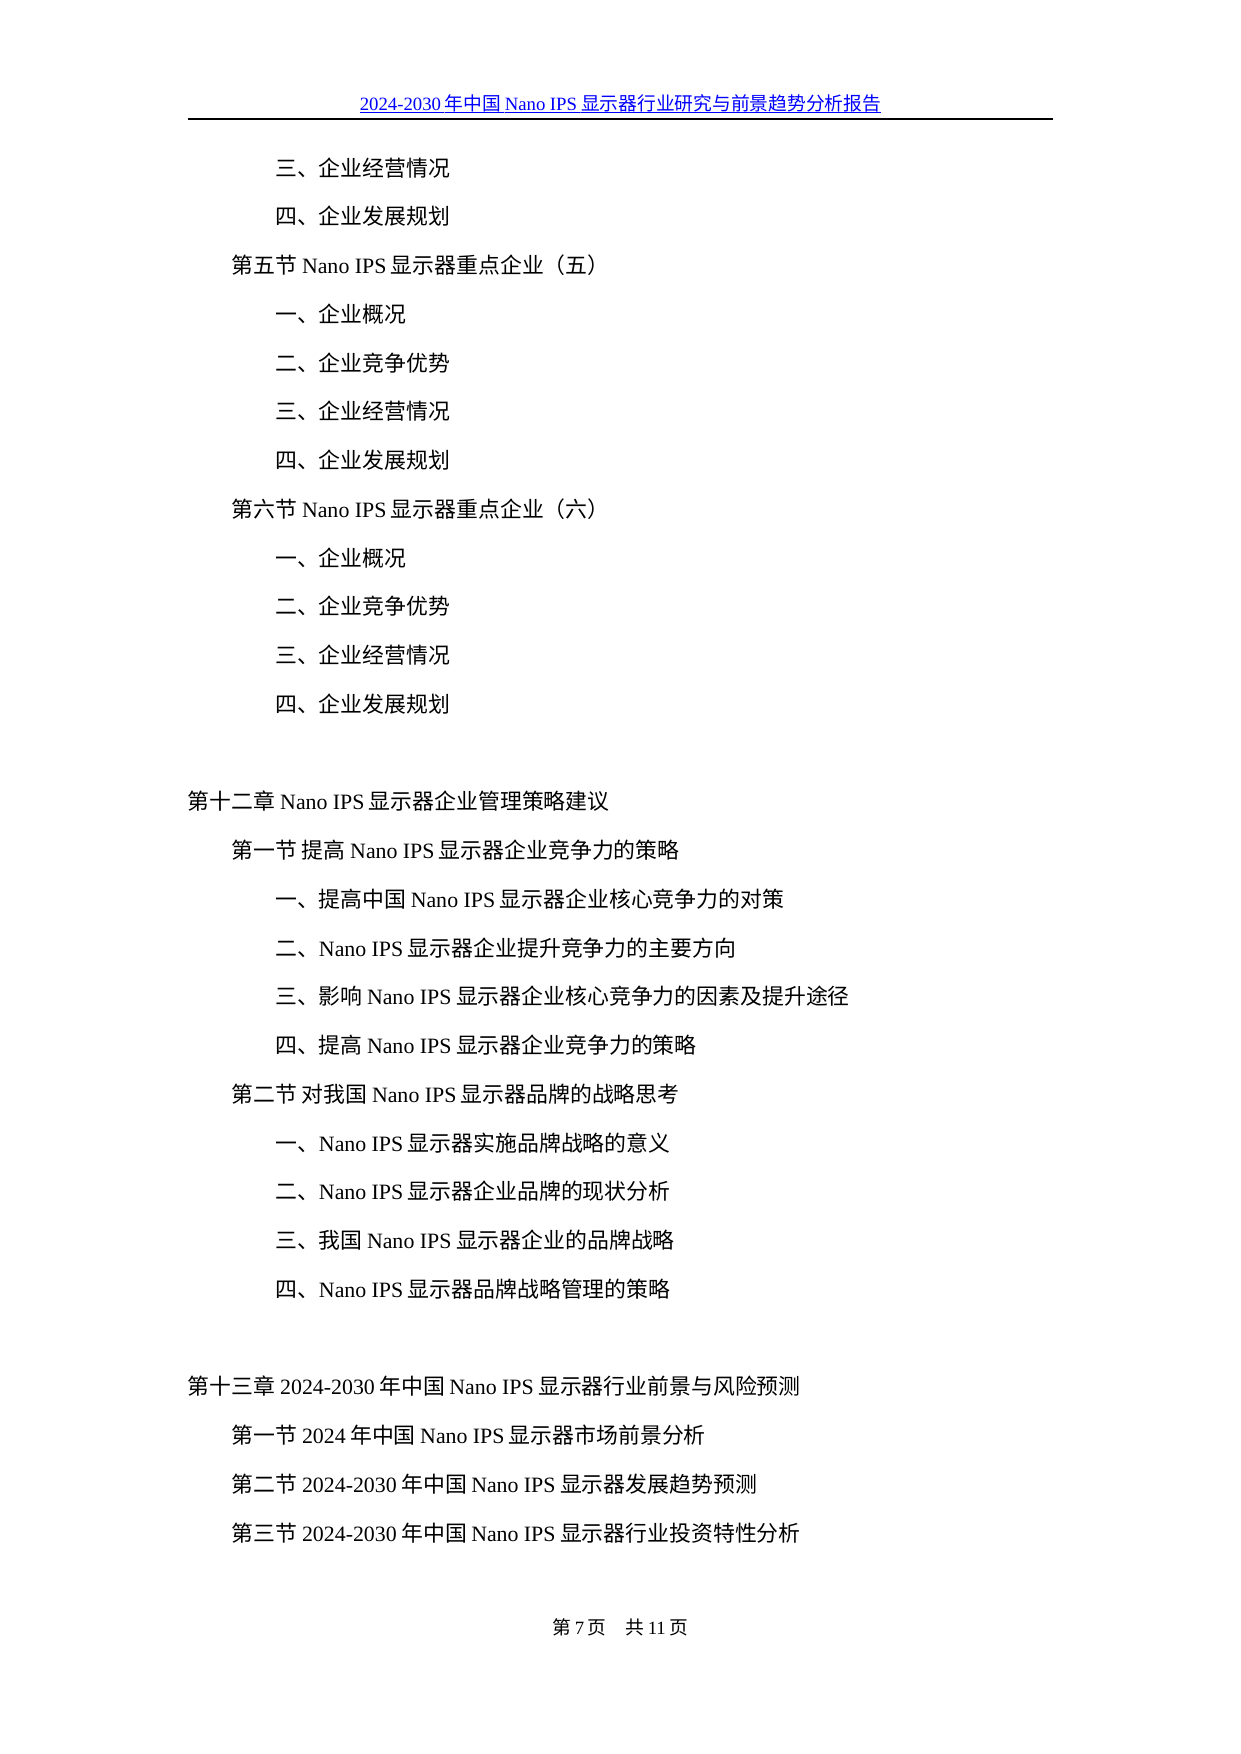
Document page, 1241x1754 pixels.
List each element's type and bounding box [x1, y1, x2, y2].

text [187, 150, 1053, 1548]
